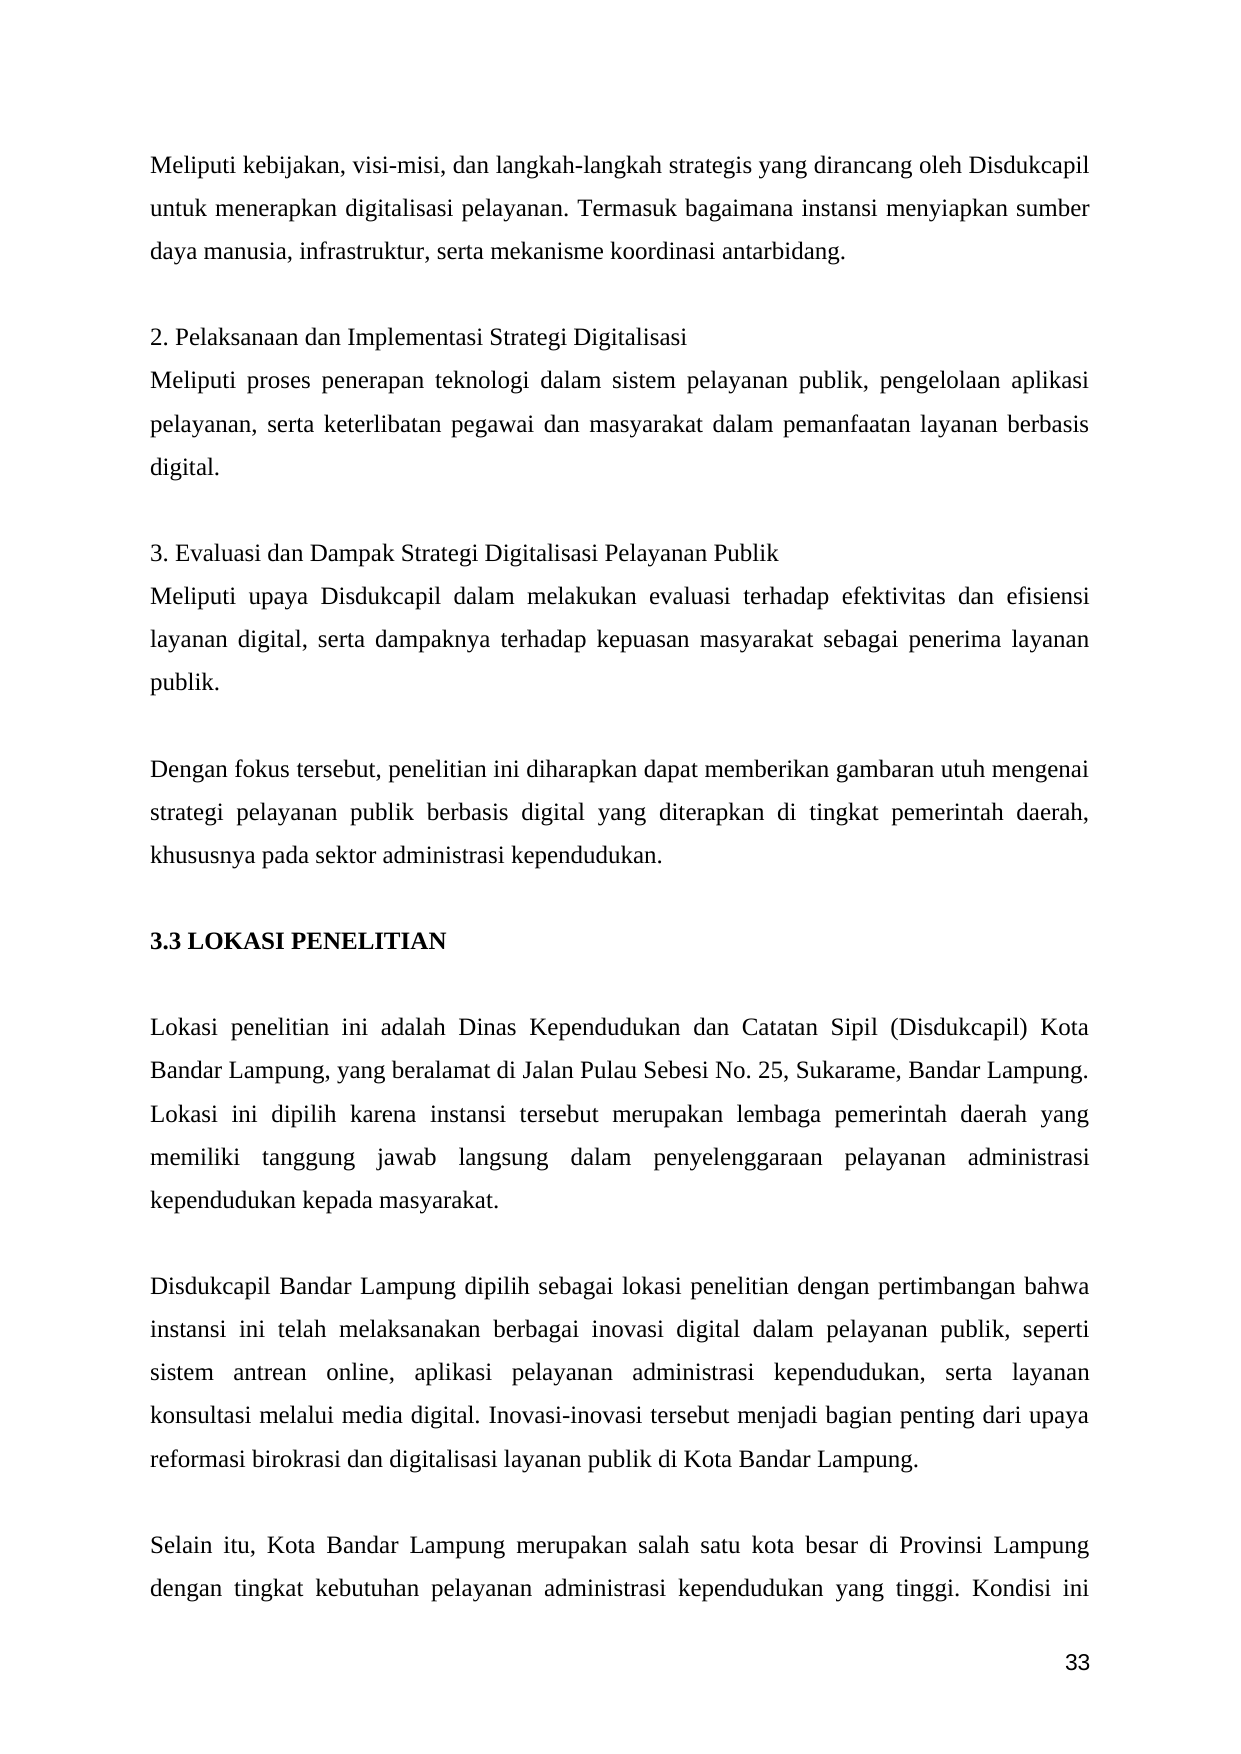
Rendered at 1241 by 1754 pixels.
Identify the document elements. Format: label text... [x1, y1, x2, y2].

text Meliputi kebijakan, visi-misi, dan langkah-langkah strategis yang dirancang oleh Disdukcapil untuk menerapkan digitalisasi pelayanan. Termasuk bagaimana instansi menyiapkan sumber daya manusia, infrastruktur, serta mekanisme koordinasi antarbidang. [150, 150, 1090, 265]
text 3. Evaluasi dan Dampak Strategi Digitalisasi Pelayanan Publik [150, 538, 1090, 567]
text Dengan fokus tersebut, penelitian ini diharapkan dapat memberikan gambaran utuh mengenai strategi pelayanan publik berbasis digital yang diterapkan di tingkat pemerintah daerah, khususnya pada sektor administrasi kependudukan. [150, 754, 1090, 869]
text Meliputi proses penerapan teknologi dalam sistem pelayanan publik, pengelolaan aplikasi pelayanan, serta keterlibatan pegawai dan masyarakat dalam pemanfaatan layanan berbasis digital. [150, 366, 1090, 481]
text 3.3 LOKASI PENELITIAN [150, 926, 1090, 955]
text 2. Pelaksanaan dan Implementasi Strategi Digitalisasi [150, 322, 1090, 351]
text Meliputi upaya Disdukcapil dalam melakukan evaluasi terhadap efektivitas dan efisiensi layanan digital, serta dampaknya terhadap kepuasan masyarakat sebagai penerima layanan publik. [150, 581, 1090, 696]
text Disdukcapil Bandar Lampung dipilih sebagai lokasi penelitian dengan pertimbangan bahwa instansi ini telah melaksanakan berbagai inovasi digital dalam pelayanan publik, seperti sistem antrean online, aplikasi pelayanan administrasi kependudukan, serta layanan konsultasi melalui media digital. Inovasi-inovasi tersebut menjadi bagian penting dari upaya reformasi birokrasi dan digitalisasi layanan publik di Kota Bandar Lampung. [150, 1271, 1090, 1472]
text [150, 1530, 1090, 1602]
text Lokasi penelitian ini adalah Dinas Kependudukan dan Catatan Sipil (Disdukcapil) Kota Bandar Lampung, yang beralamat di Jalan Pulau Sebesi No. 25, Sukarame, Bandar Lampung. Lokasi ini dipilih karena instansi tersebut merupakan lembaga pemerintah daerah yang memiliki tanggung jawab langsung dalam penyelenggaraan pelayanan administrasi kependudukan kepada masyarakat. [150, 1012, 1090, 1214]
